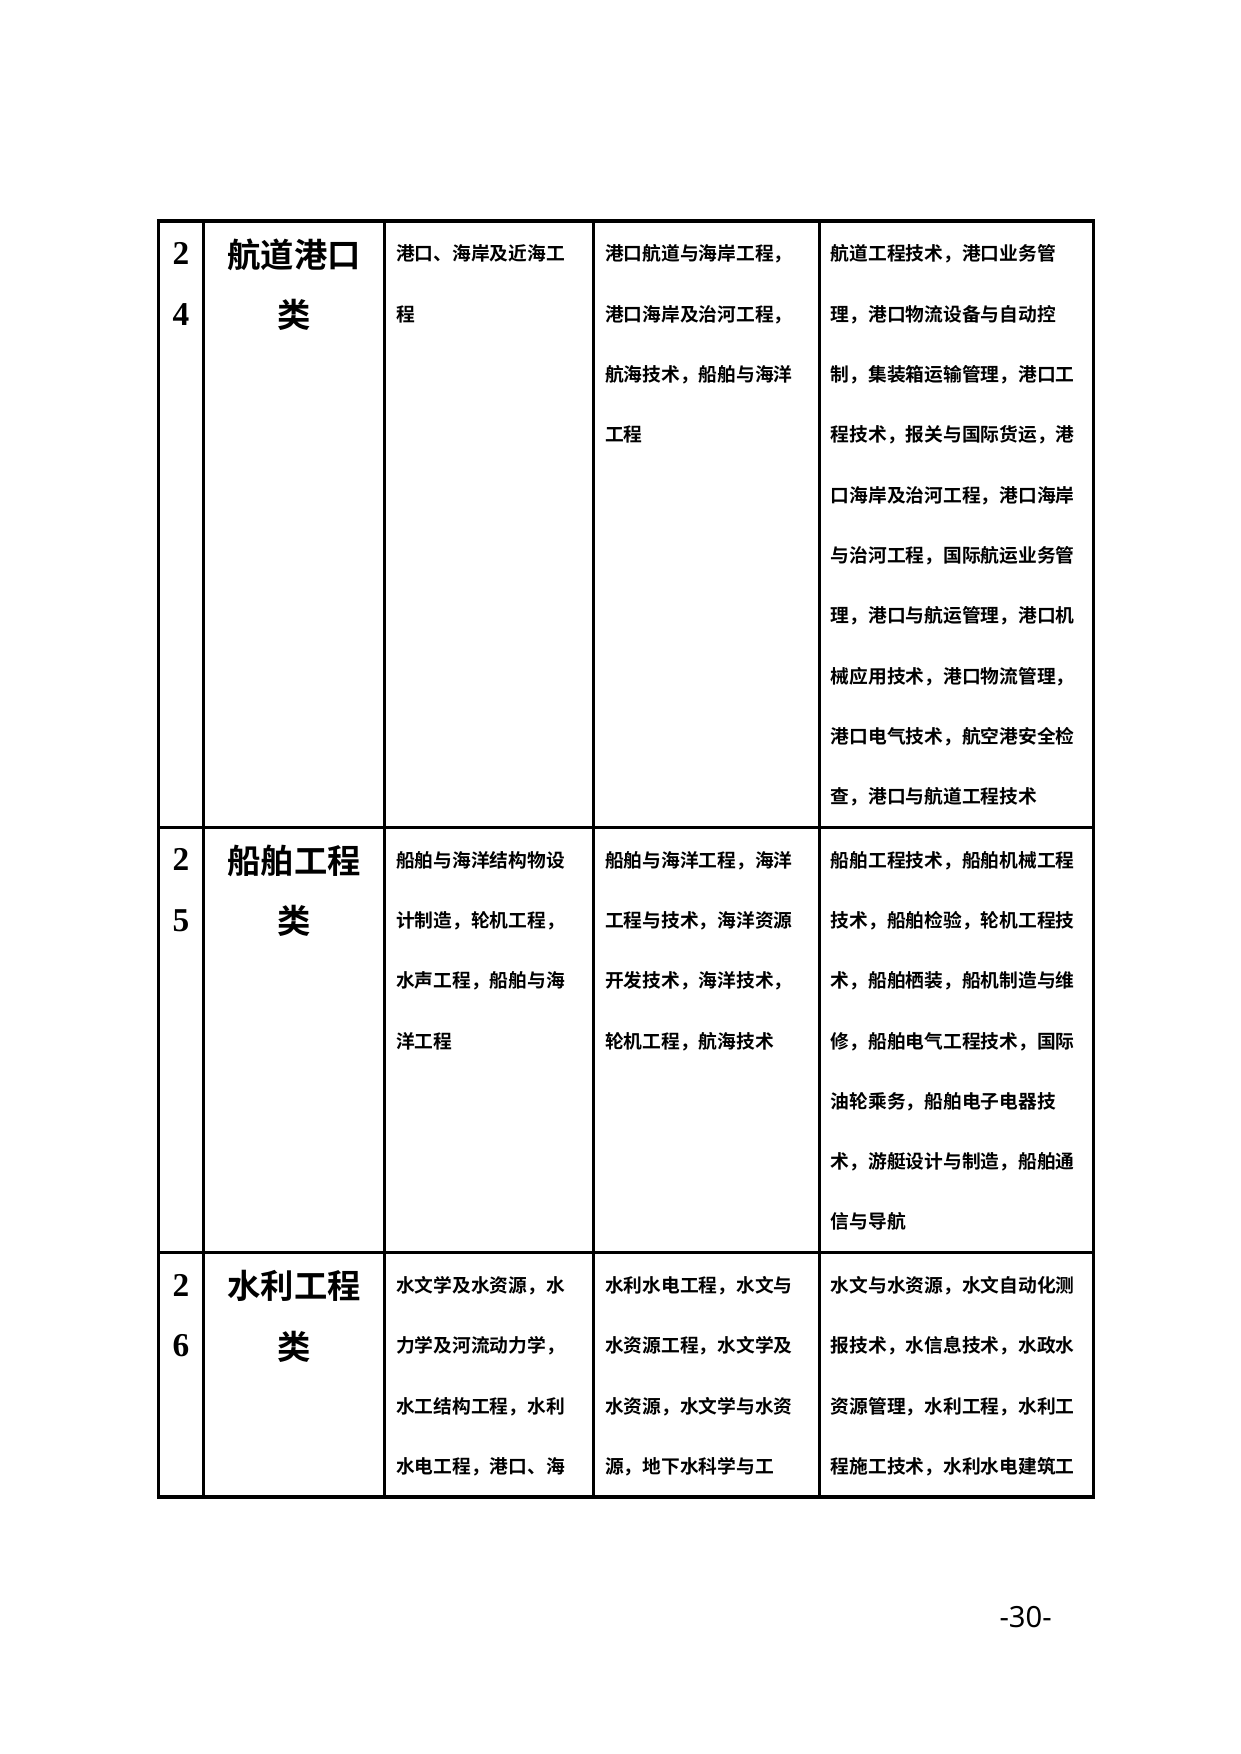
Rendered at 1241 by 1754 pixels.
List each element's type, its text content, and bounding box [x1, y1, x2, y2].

table_cell 船舶工程类 [205, 829, 383, 1251]
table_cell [386, 1254, 592, 1495]
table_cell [595, 1254, 818, 1495]
table_cell 水利工程类 [205, 1254, 383, 1495]
table_cell 船舶与海洋结构物设计制造，轮机工程，水声工程，船舶与海洋工程 [386, 829, 592, 1251]
table_cell 航道工程技术，港口业务管理，港口物流设备与自动控制，集装箱运输管理，港口工程技术，报关与国际货运，港口海岸及治河工程，港口海岸与治河工程，国际航运业务管理，港口与航运管理，港口机械应用技术，港口物流管理，港口电气技术，航空港安全检查，港口与航道工程技术 [821, 223, 1092, 826]
table_cell 港口航道与海岸工程，港口海岸及治河工程，航海技术，船舶与海洋工程 [595, 223, 818, 826]
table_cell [821, 1254, 1092, 1495]
table_cell 港口、海岸及近海工程 [386, 223, 592, 826]
table_cell 船舶与海洋工程，海洋工程与技术，海洋资源开发技术，海洋技术，轮机工程，航海技术 [595, 829, 818, 1251]
table_cell 航道港口类 [205, 223, 383, 826]
table_cell 26 [160, 1254, 202, 1495]
table_cell 25 [160, 829, 202, 1251]
table_cell 24 [160, 223, 202, 826]
table_cell 船舶工程技术，船舶机械工程技术，船舶检验，轮机工程技术，船舶栖装，船机制造与维修，船舶电气工程技术，国际油轮乘务，船舶电子电器技术，游艇设计与制造，船舶通信与导航 [821, 829, 1092, 1251]
